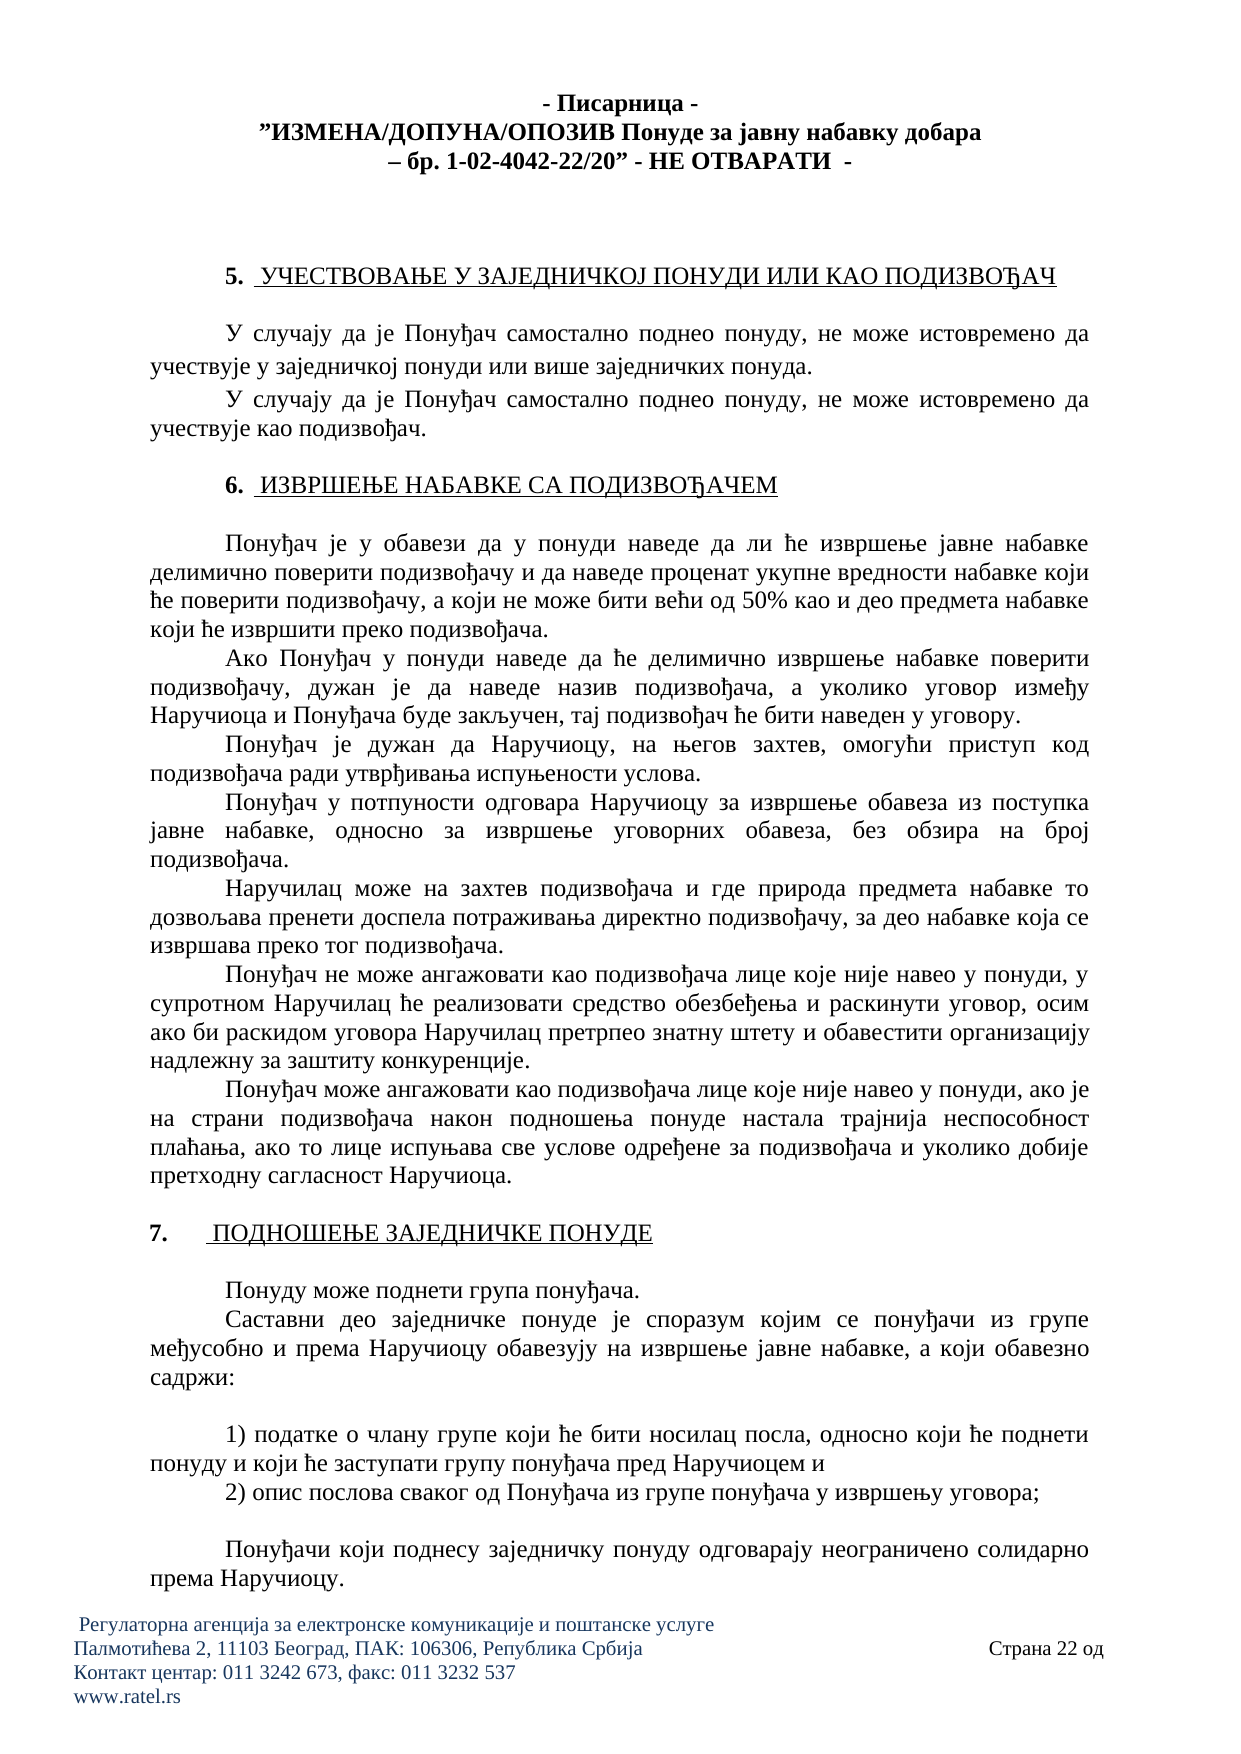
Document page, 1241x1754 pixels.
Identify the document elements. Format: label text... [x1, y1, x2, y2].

list Извршење набавке са подизвођачем [150, 471, 1090, 499]
text У случају да је Понуђач самостално поднео понуду, не може истовремено да учествује у заједничкој понуди или више заједничких понуда. [150, 318, 1090, 380]
text 2) опис послова сваког од Понуђача из групе понуђача у извршењу уговора; [150, 1477, 1090, 1506]
text Ако Понуђач у понуди наведе да ће делимично извршење набавке поверити подизвођачу, дужан је да наведе назив подизвођача, а уколико уговор између Наручиоца и Понуђача буде закључен, тај подизвођач ће бити наведен у уговору. [150, 643, 1090, 729]
text У случају да je Понуђач самостално поднео понуду, не може истовремено да учествује као подизвођач. [150, 384, 1090, 442]
text - Писарница - [150, 88, 1090, 117]
text Понуђачи који поднесу заједничку понуду одговарају неограничено солидарно према Наручиоцу. [150, 1534, 1090, 1592]
text Понуђач је у обавези да у понуди наведе да ли ће извршење јавне набавке делимично поверити подизвођачу и да наведе проценат укупне вредности набавке који ће поверити подизвођачу, а који не може бити већи од 50% као и део предмета набавке који ће извршити преко подизвођача. [150, 528, 1090, 643]
text Понуђач је дужан да Наручиоцу, на његов захтев, омогући приступ код подизвођача ради утврђивања испуњености услова. [150, 729, 1090, 787]
list Подношење заједничке понуде [149, 1218, 1090, 1247]
text – бр. 1-02-4042-22/20” - НЕ ОТВАРАТИ - [150, 146, 1090, 174]
text Понуђач у потпуности одговара Наручиоцу за извршење обавеза из поступка јавне набавке, односно за извршење уговорних обавеза, без обзира на број подизвођача. [150, 787, 1090, 873]
list УЧЕСТВОВАЊЕ У ЗАЈЕДНИЧКОЈ ПОНУДИ ИЛИ КАО ПОДИЗВОЂАЧ [150, 261, 1090, 289]
text Саставни део заједничке понуде је споразум којим се понуђачи из групе међусобно и према Наручиоцу обавезују на извршење јавне набавке, а који обавезно садржи: [150, 1304, 1090, 1391]
text Наручилац може на захтев подизвођача и где природа предмета набавке то дозвољава пренети доспела потраживања директно подизвођачу, за део набавке која се извршава преко тог подизвођача. [150, 873, 1090, 959]
text Понуђач не може ангажовати као подизвођача лице које није навео у понуди, у супротном Наручилац ће реализовати средство обезбеђења и раскинути уговор, осим ако би раскидом уговора Наручилац претрпео знатну штету и обавестити организацију надлежну за заштиту конкуренције. [150, 959, 1090, 1074]
text ”ИЗМЕНА/ДОПУНА/ОПОЗИВ Понуде за јавну набавку добара [150, 117, 1090, 146]
text Понуду може поднети група понуђача. [150, 1276, 1090, 1304]
text 1) податке о члану групе који ће бити носилац посла, односно који ће поднети понуду и који ће заступати групу понуђача пред Наручиоцем и [150, 1419, 1090, 1477]
text Понуђач може ангажовати као подизвођача лице које није навео у понуди, ако је на страни подизвођача након подношења понуде настала трајнија неспособност плаћања, ако то лице испуњава све услове одређене за подизвођача и уколико добије претходну сагласност Наручиоца. [150, 1074, 1090, 1189]
